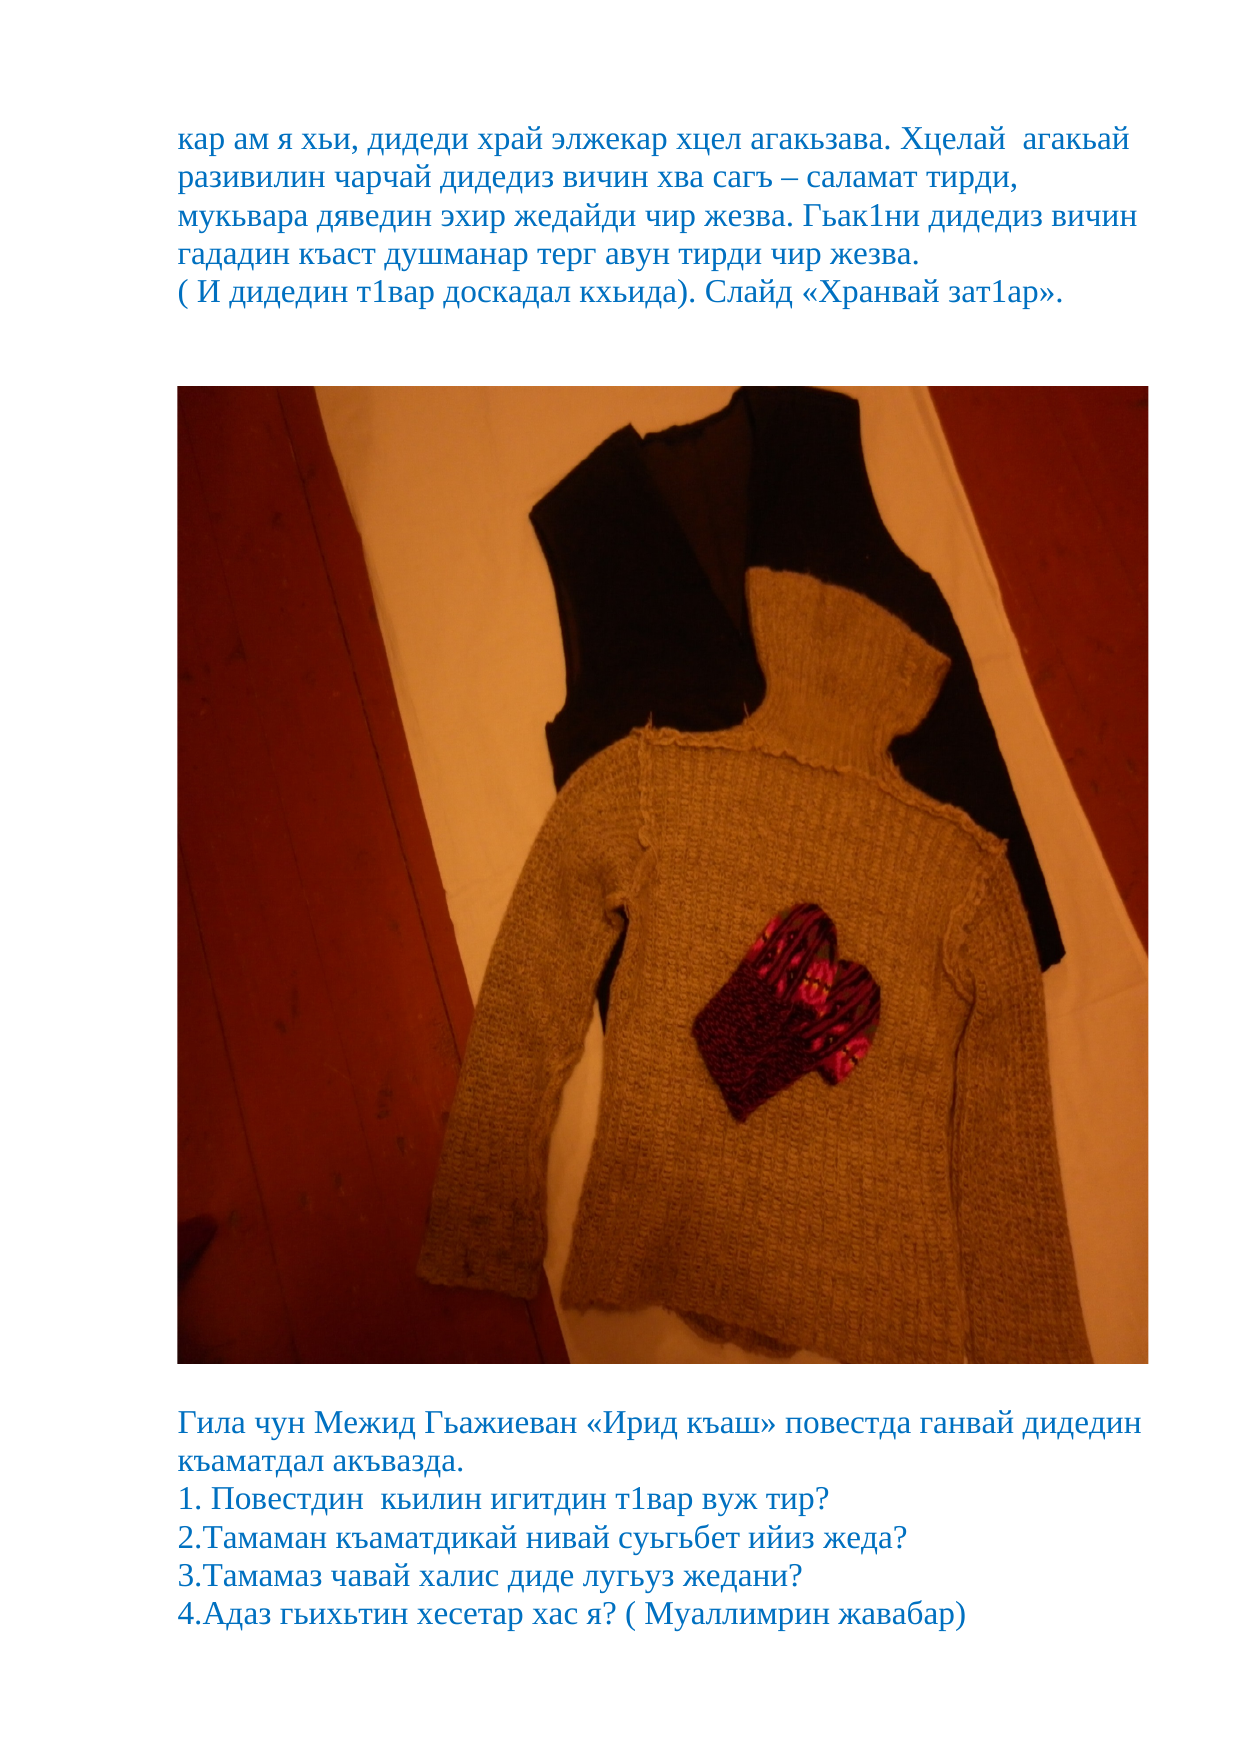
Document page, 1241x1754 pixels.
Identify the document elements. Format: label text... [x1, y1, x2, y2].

text 3.Тамамаз чавай халис диде лугьуз жедани? [177, 1555, 1152, 1593]
text 2.Тамаман къаматдикай нивай суьгьбет ийиз жеда? [177, 1517, 1152, 1555]
text 4.Адаз гьихьтин хесетар хас я? ( Муаллимрин жавабар) [177, 1593, 1152, 1632]
text ( И дидедин т1вар доскадал кхьида). Слайд «Хранвай зат1ар». [177, 271, 1152, 310]
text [177, 118, 1152, 271]
picture [177, 386, 1149, 1364]
text 1. Повестдин кьилин игитдин т1вар вуж тир? [177, 1478, 1152, 1517]
text Гила чун Межид Гьажиеван «Ирид къаш» повестда ганвай дидедин къаматдал акъвазда. [177, 1402, 1152, 1478]
